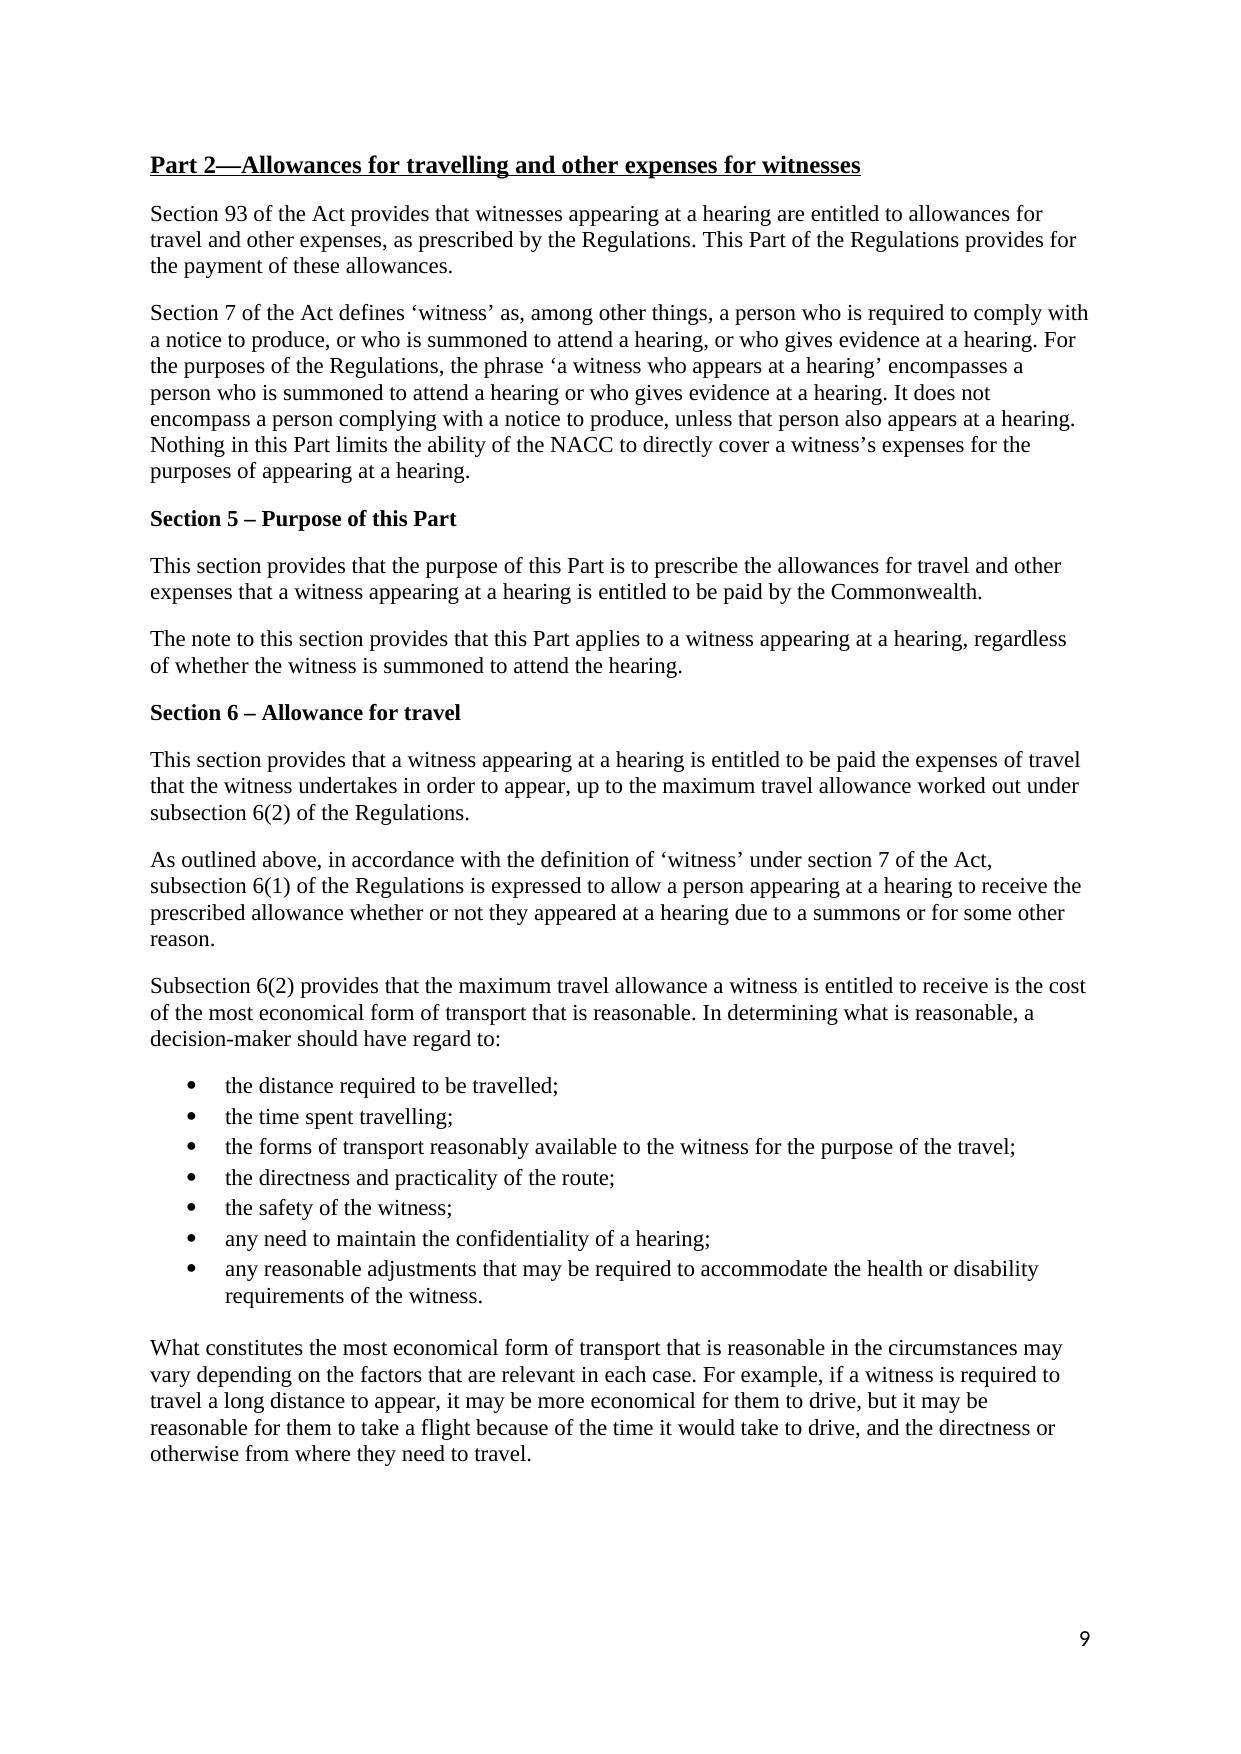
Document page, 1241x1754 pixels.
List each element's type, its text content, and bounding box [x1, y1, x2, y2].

text This section provides that a witness appearing at a hearing is entitled to be paid the expenses of travel that the witness undertakes in order to appear, up to the maximum travel allowance worked out under subsection 6(2) of the Regulations. [150, 746, 1090, 825]
text Subsection 6(2) provides that the maximum travel allowance a witness is entitled to receive is the cost of the most economical form of transport that is reasonable. In determining what is reasonable, a decision-maker should have regard to: [150, 972, 1090, 1051]
text What constitutes the most economical form of transport that is reasonable in the circumstances may vary depending on the factors that are relevant in each case. For example, if a witness is required to travel a long distance to appear, it may be more economical for them to drive, but it may be reasonable for them to take a flight because of the time it would take to drive, and the directness or otherwise from where they need to travel. [150, 1334, 1090, 1466]
text The note to this section provides that this Part applies to a witness appearing at a hearing, regardless of whether the witness is summoned to attend the hearing. [150, 626, 1081, 678]
list the time spent travelling; [187, 1103, 1090, 1129]
text As outlined above, in accordance with the definition of ‘witness’ under section 7 of the Act, subsection 6(1) of the Regulations is expressed to allow a person appearing at a hearing to receive the prescribed allowance whether or not they appeared at a hearing due to a summons or for some other reason. [150, 846, 1090, 952]
list the distance required to be travelled; [187, 1072, 1090, 1099]
text Section 6 – Allowance for travel [150, 699, 1090, 725]
text This section provides that the purpose of this Part is to prescribe the allowances for travel and other expenses that a witness appearing at a hearing is entitled to be paid by the Commonwealth. [150, 552, 1081, 605]
list the safety of the witness; [187, 1194, 1090, 1221]
list any need to maintain the confidentiality of a hearing; [187, 1225, 1090, 1251]
text Section 5 – Purpose of this Part [150, 505, 1090, 531]
list the forms of transport reasonably available to the witness for the purpose of the travel; [187, 1133, 1090, 1160]
subtitle Part 2—Allowances for travelling and other expenses for witnesses [150, 150, 1090, 179]
text Section 93 of the Act provides that witnesses appearing at a hearing are entitled to allowances for travel and other expenses, as prescribed by the Regulations. This Part of the Regulations provides for the payment of these allowances. [150, 199, 1090, 279]
list the directness and practicality of the route; [187, 1164, 1090, 1190]
text Section 7 of the Act defines ‘witness’ as, among other things, a person who is required to comply with a notice to produce, or who is summoned to attend a hearing, or who gives evidence at a hearing. For the purposes of the Regulations, the phrase ‘a witness who appears at a hearing’ encompasses a person who is summoned to attend a hearing or who gives evidence at a hearing. It does not encompass a person complying with a notice to produce, unless that person also appears at a hearing. Nothing in this Part limits the ability of the NACC to directly cover a witness’s expenses for the purposes of appearing at a hearing. [150, 299, 1090, 484]
list any reasonable adjustments that may be required to accommodate the health or disability requirements of the witness. [187, 1255, 1090, 1308]
